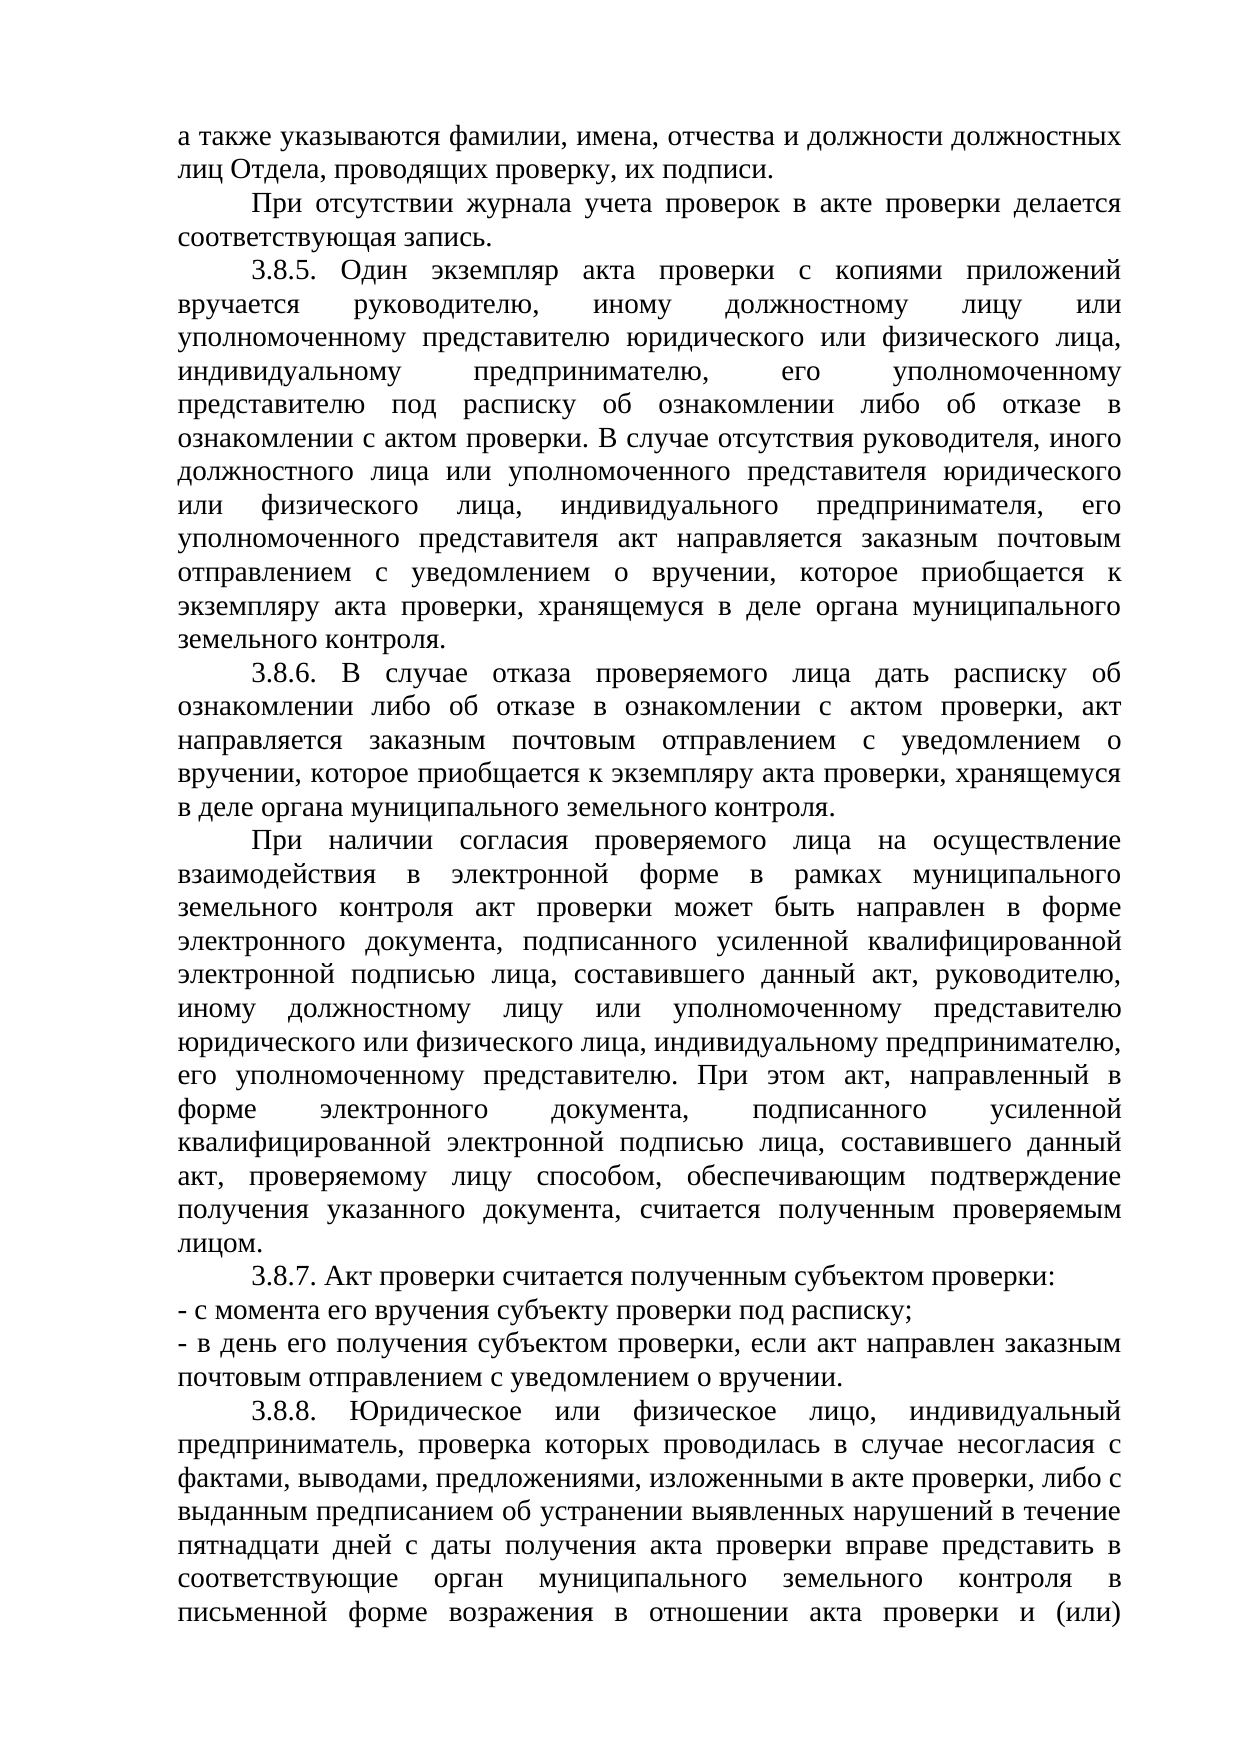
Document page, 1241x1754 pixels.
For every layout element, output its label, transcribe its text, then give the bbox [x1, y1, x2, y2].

text 3.8.6. В случае отказа проверяемого лица дать расписку об ознакомлении либо об отказе в ознакомлении с актом проверки, акт направляется заказным почтовым отправлением с уведомлением о вручении, которое приобщается к экземпляру акта проверки, хранящемуся в деле органа муниципального земельного контроля. [177, 655, 1122, 822]
text 3.8.5. Один экземпляр акта проверки с копиями приложений вручается руководителю, иному должностному лицу или уполномоченному представителю юридического или физического лица, индивидуальному предпринимателю, его уполномоченному представителю под расписку об ознакомлении либо об отказе в ознакомлении с актом проверки. В случае отсутствия руководителя, иного должностного лица или уполномоченного представителя юридического или физического лица, индивидуального предпринимателя, его уполномоченного представителя акт направляется заказным почтовым отправлением с уведомлением о вручении, которое приобщается к экземпляру акта проверки, хранящемуся в деле органа муниципального земельного контроля. [177, 252, 1122, 655]
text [177, 1393, 1122, 1627]
text - в день его получения субъектом проверки, если акт направлен заказным почтовым отправлением с уведомлением о вручении. [177, 1326, 1122, 1393]
text 3.8.7. Акт проверки считается полученным субъектом проверки: [177, 1258, 1122, 1292]
text При наличии согласия проверяемого лица на осуществление взаимодействия в электронной форме в рамках муниципального земельного контроля акт проверки может быть направлен в форме электронного документа, подписанного усиленной квалифицированной электронной подписью лица, составившего данный акт, руководителю, иному должностному лицу или уполномоченному представителю юридического или физического лица, индивидуальному предпринимателю, его уполномоченному представителю. При этом акт, направленный в форме электронного документа, подписанного усиленной квалифицированной электронной подписью лица, составившего данный акт, проверяемому лицу способом, обеспечивающим подтверждение получения указанного документа, считается полученным проверяемым лицом. [177, 822, 1122, 1258]
text - с момента его вручения субъекту проверки под расписку; [177, 1292, 1122, 1326]
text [177, 118, 1122, 185]
text При отсутствии журнала учета проверок в акте проверки делается соответствующая запись. [177, 185, 1122, 252]
